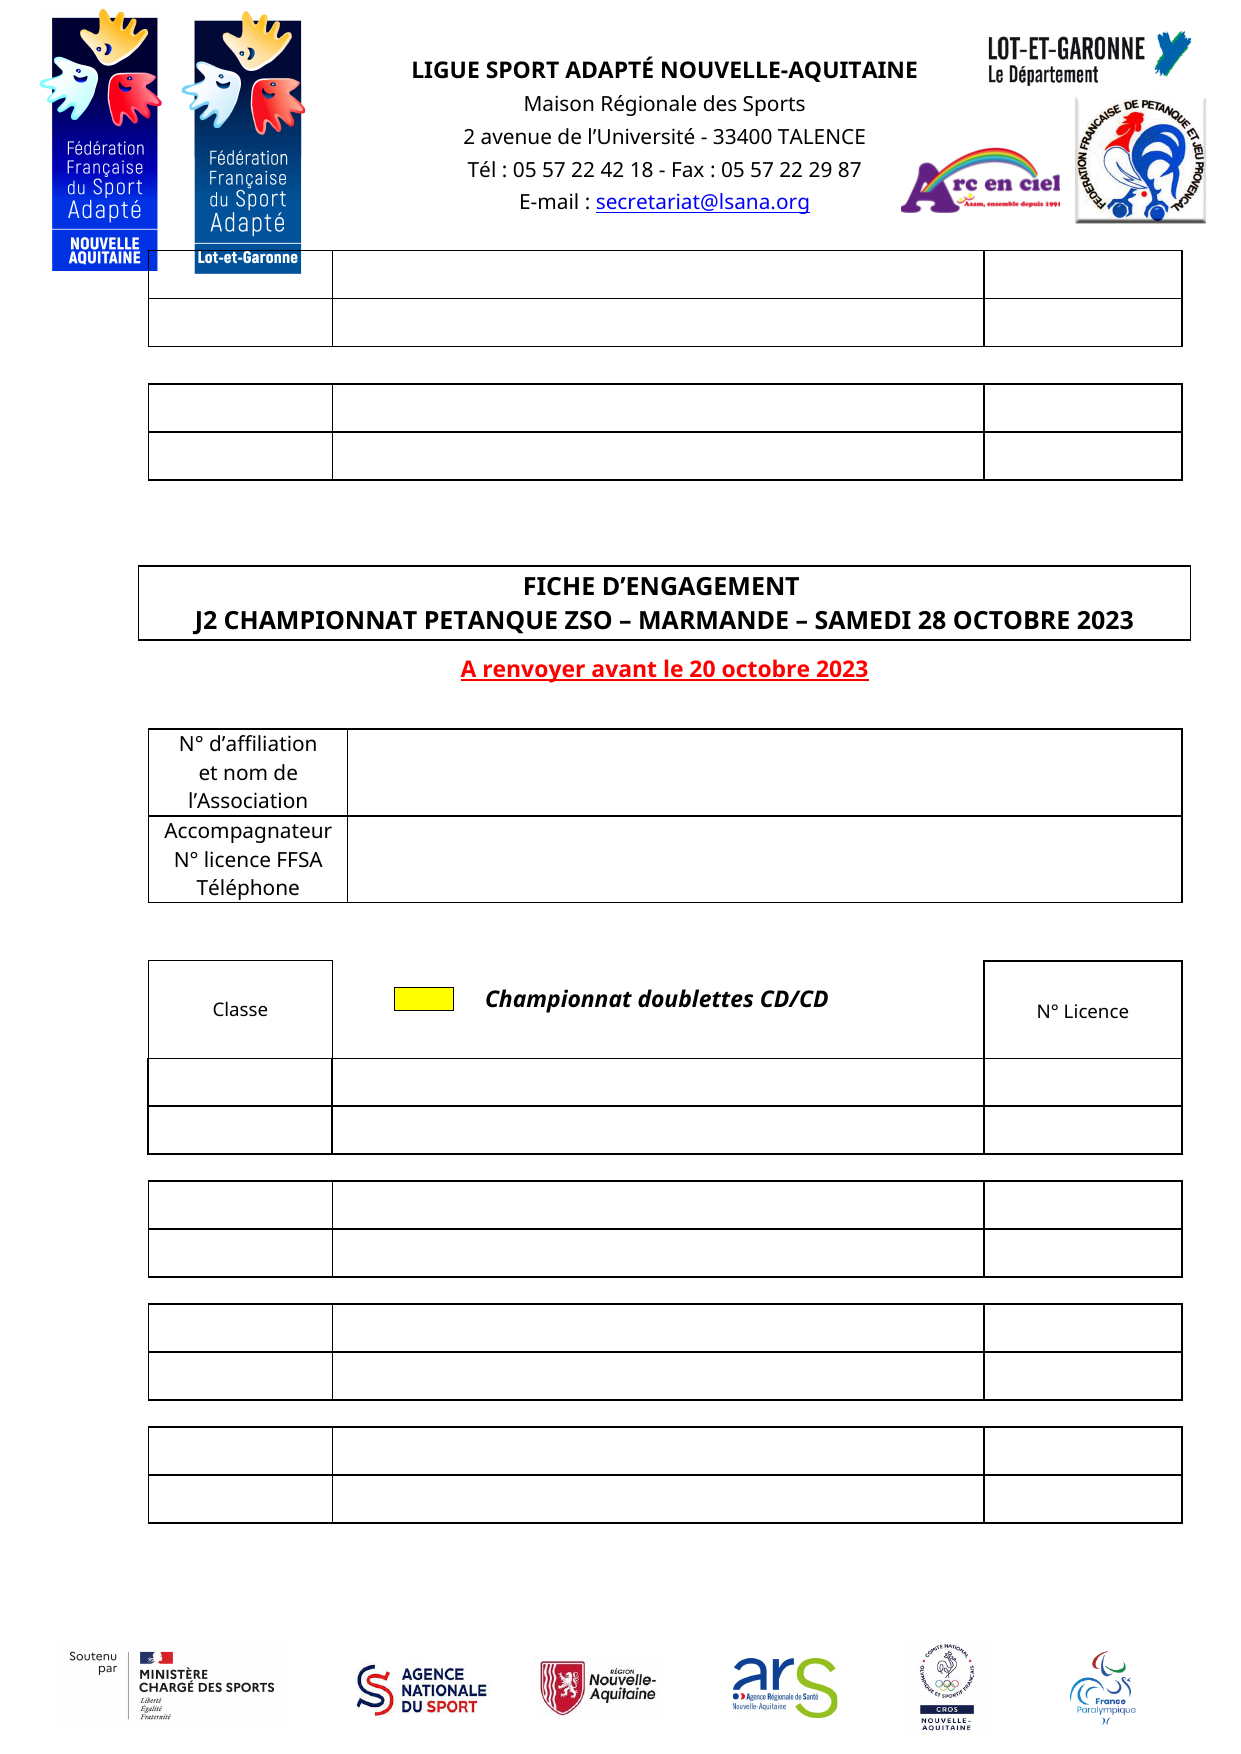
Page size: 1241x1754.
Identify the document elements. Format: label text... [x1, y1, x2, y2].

table_cell [985, 1476, 1181, 1522]
table_header [333, 385, 983, 431]
picture [988, 31, 1192, 86]
table_cell [149, 1230, 332, 1276]
picture [732, 1658, 838, 1718]
picture [1075, 95, 1207, 224]
table_header [149, 1182, 332, 1228]
table_header [985, 251, 1181, 298]
table_header N° Licence [985, 962, 1181, 1057]
table_cell [985, 433, 1181, 479]
table_header [985, 1182, 1181, 1228]
picture [39, 9, 162, 271]
table_header [149, 251, 332, 298]
table_cell [149, 1353, 332, 1399]
picture [1060, 1647, 1151, 1730]
table_cell [149, 299, 332, 346]
table_header [149, 1305, 332, 1351]
table_header [985, 385, 1181, 431]
table_cell [985, 1059, 1181, 1105]
picture [181, 11, 306, 250]
table_cell [333, 433, 983, 479]
table_header [333, 1182, 983, 1228]
table_cell [333, 1059, 983, 1105]
table_cell [985, 1230, 1181, 1276]
table_header [985, 1305, 1181, 1351]
table_cell [149, 1107, 331, 1153]
picture [901, 137, 1060, 224]
table_cell [333, 1353, 983, 1399]
table_header [348, 730, 1181, 815]
picture [58, 1640, 286, 1731]
table_header N° d’affiliation et nom de l’Association [149, 730, 347, 815]
table_cell [985, 1107, 1181, 1153]
table_cell [149, 1476, 332, 1522]
table_header [149, 385, 332, 431]
table_cell Accompagnateur N° licence FFSA Téléphone [149, 817, 347, 902]
table_cell [333, 1230, 983, 1276]
table_cell [333, 299, 983, 346]
table_cell [348, 817, 1181, 902]
table_cell [333, 1107, 983, 1153]
table_cell [985, 299, 1181, 346]
table_header [333, 1305, 983, 1351]
table_cell [985, 1353, 1181, 1399]
table_header Classe [149, 961, 332, 1057]
table_header [149, 1428, 332, 1474]
text A renvoyer avant le 20 octobre 2023 [148, 653, 1181, 684]
table_cell [149, 1059, 331, 1105]
table_cell [149, 433, 332, 479]
text FICHE D’ENGAGEMENT J2 CHAMPIONNAT PETANQUE ZSO – MARMANDE – SAMEDI 28 OCTOBRE 2023 [139, 567, 1190, 639]
table_cell [333, 1476, 983, 1522]
table_header [985, 1428, 1181, 1474]
picture [345, 1662, 491, 1719]
table_header Championnat doublettes CD/CD [333, 960, 983, 1057]
table_header [333, 1428, 983, 1474]
picture [535, 1656, 663, 1719]
table_header [333, 251, 983, 298]
